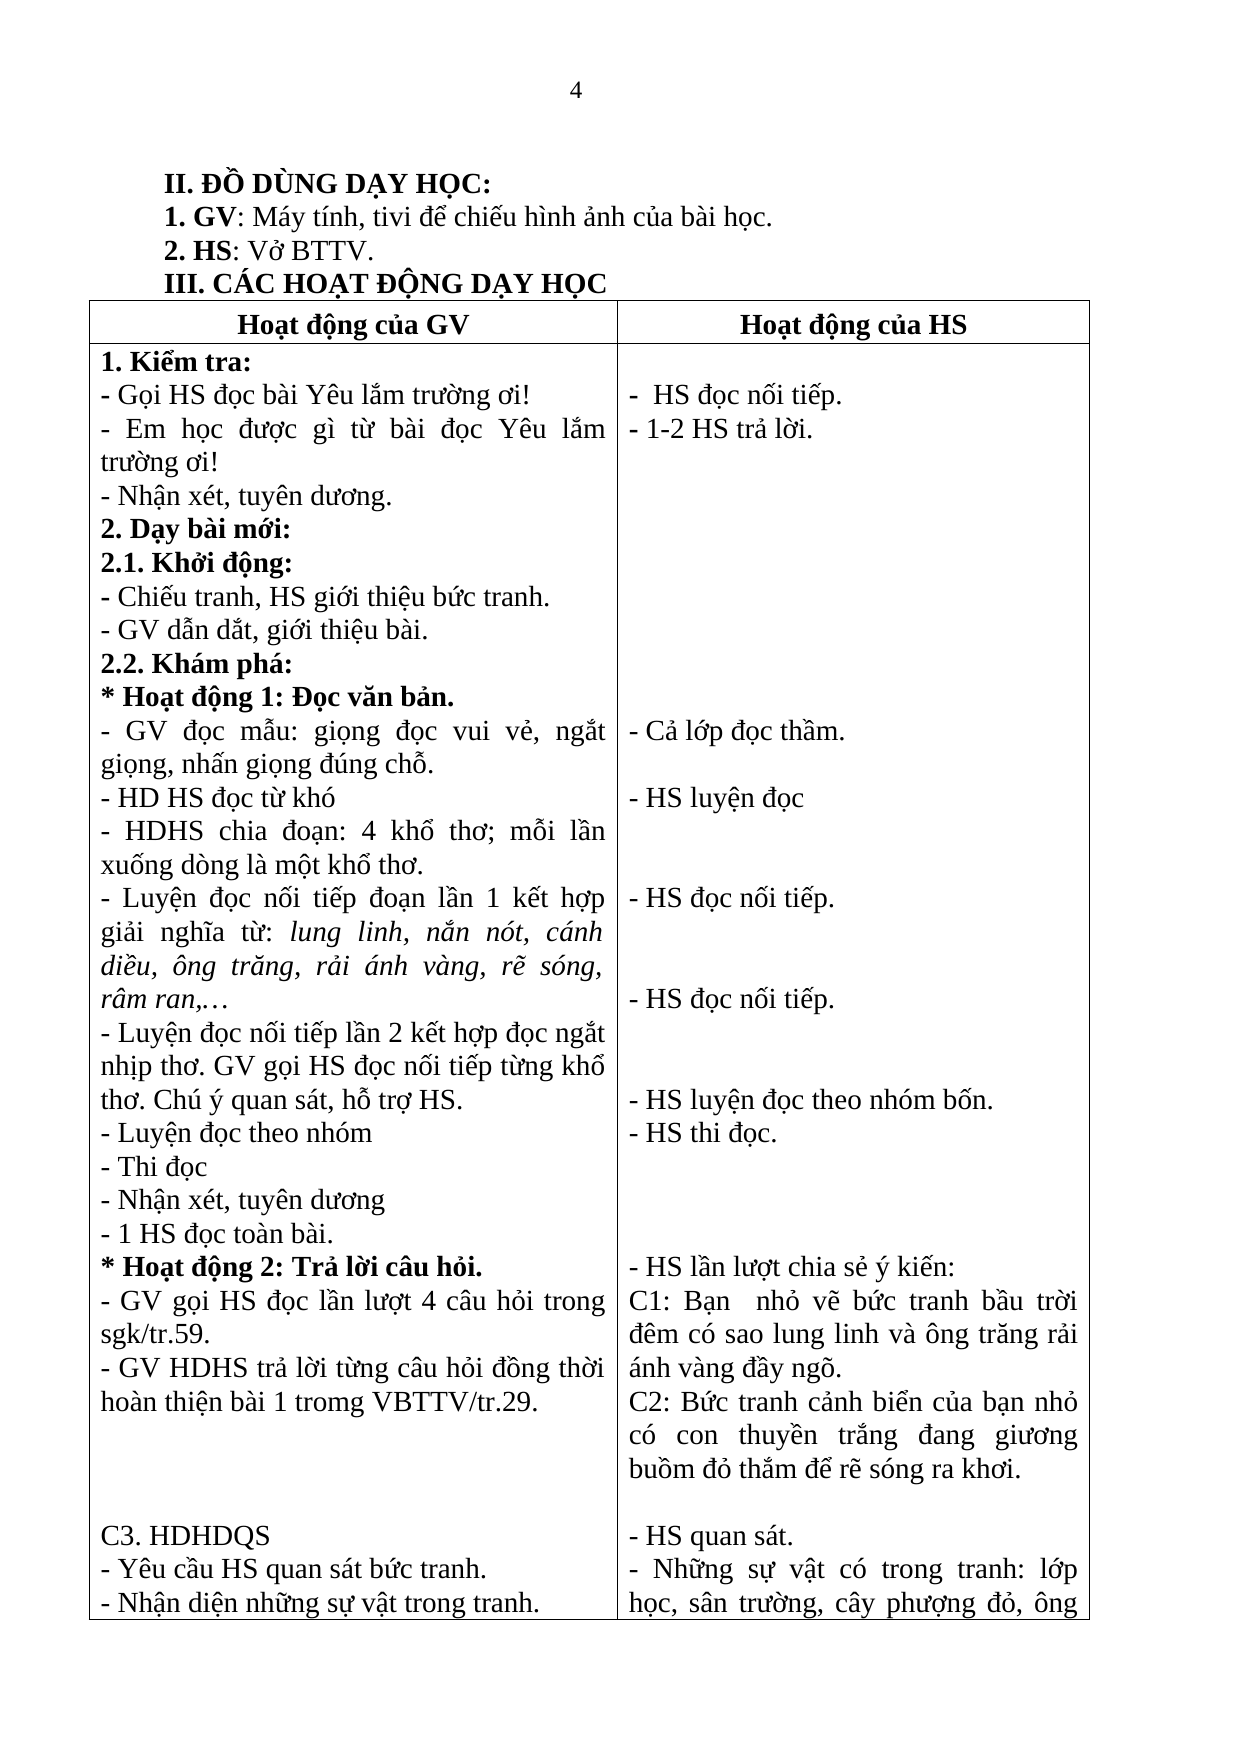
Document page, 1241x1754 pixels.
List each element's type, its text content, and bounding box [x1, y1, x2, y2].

text 1. GV: Máy tính, tivi để chiếu hình ảnh của bài học. [89, 199, 1063, 233]
table_header Hoạt động của GV [90, 301, 617, 343]
text II. ĐỒ DÙNG DẠY HỌC: [89, 166, 1063, 199]
table_header Hoạt động của HS [618, 301, 1089, 343]
text III. CÁC HOẠT ĐỘNG DẠY HỌC [89, 267, 1063, 300]
text 2. HS: Vở BTTV. [89, 233, 1063, 267]
